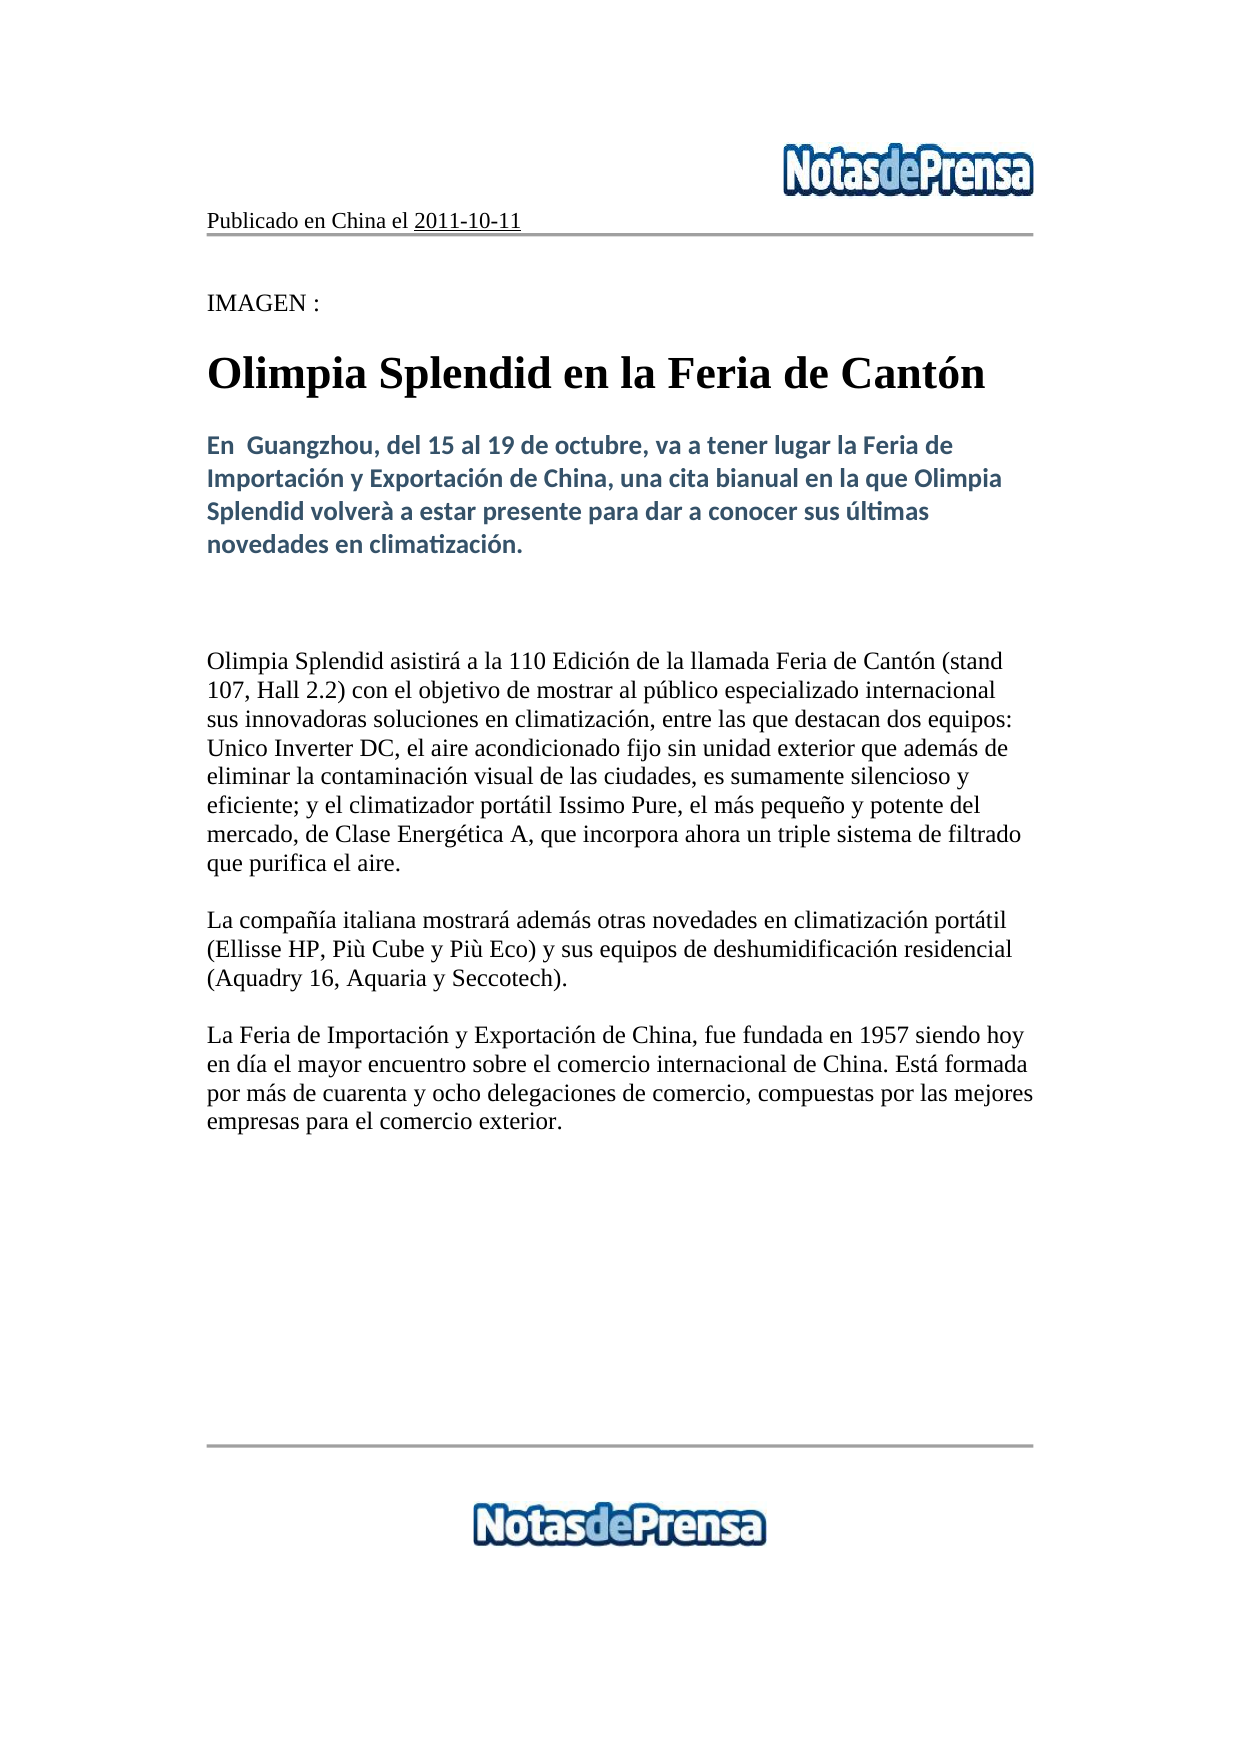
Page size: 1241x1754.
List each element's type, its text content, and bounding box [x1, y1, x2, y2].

subtitle En Guangzhou, del 15 al 19 de octubre, va a tener lugar la Feria de Importación y Exportación de China, una cita bianual en la que Olimpia Splendid volverà a estar presente para dar a conocer sus últimas novedades en climatización. [207, 428, 1033, 560]
subtitle Olimpia Splendid en la Feria de Cantón [207, 346, 1033, 399]
picture [473, 1501, 767, 1548]
text IMAGEN : [207, 288, 1033, 317]
picture [783, 142, 1034, 199]
text Olimpia Splendid asistirá a la 110 Edición de la llamada Feria de Cantón (stand 107, Hall 2.2) con el objetivo de mostrar al público especializado internacional sus innovadoras soluciones en climatización, entre las que destacan dos equipos: Unico Inverter DC, el aire acondicionado fijo sin unidad exterior que además de eliminar la contaminación visual de las ciudades, es sumamente silencioso y eficiente; y el climatizador portátil Issimo Pure, el más pequeño y potente del mercado, de Clase Energética A, que incorpora ahora un triple sistema de filtrado que purifica el aire. La compañía italiana mostrará además otras novedades en climatización portátil (Ellisse HP, Più Cube y Più Eco) y sus equipos de deshumidificación residencial (Aquadry 16, Aquaria y Seccotech). La Feria de Importación y Exportación de China, fue fundada en 1957 siendo hoy en día el mayor encuentro sobre el comercio internacional de China. Está formada por más de cuarenta y ocho delegaciones de comercio, compuestas por las mejores empresas para el comercio exterior. [207, 589, 1033, 1193]
